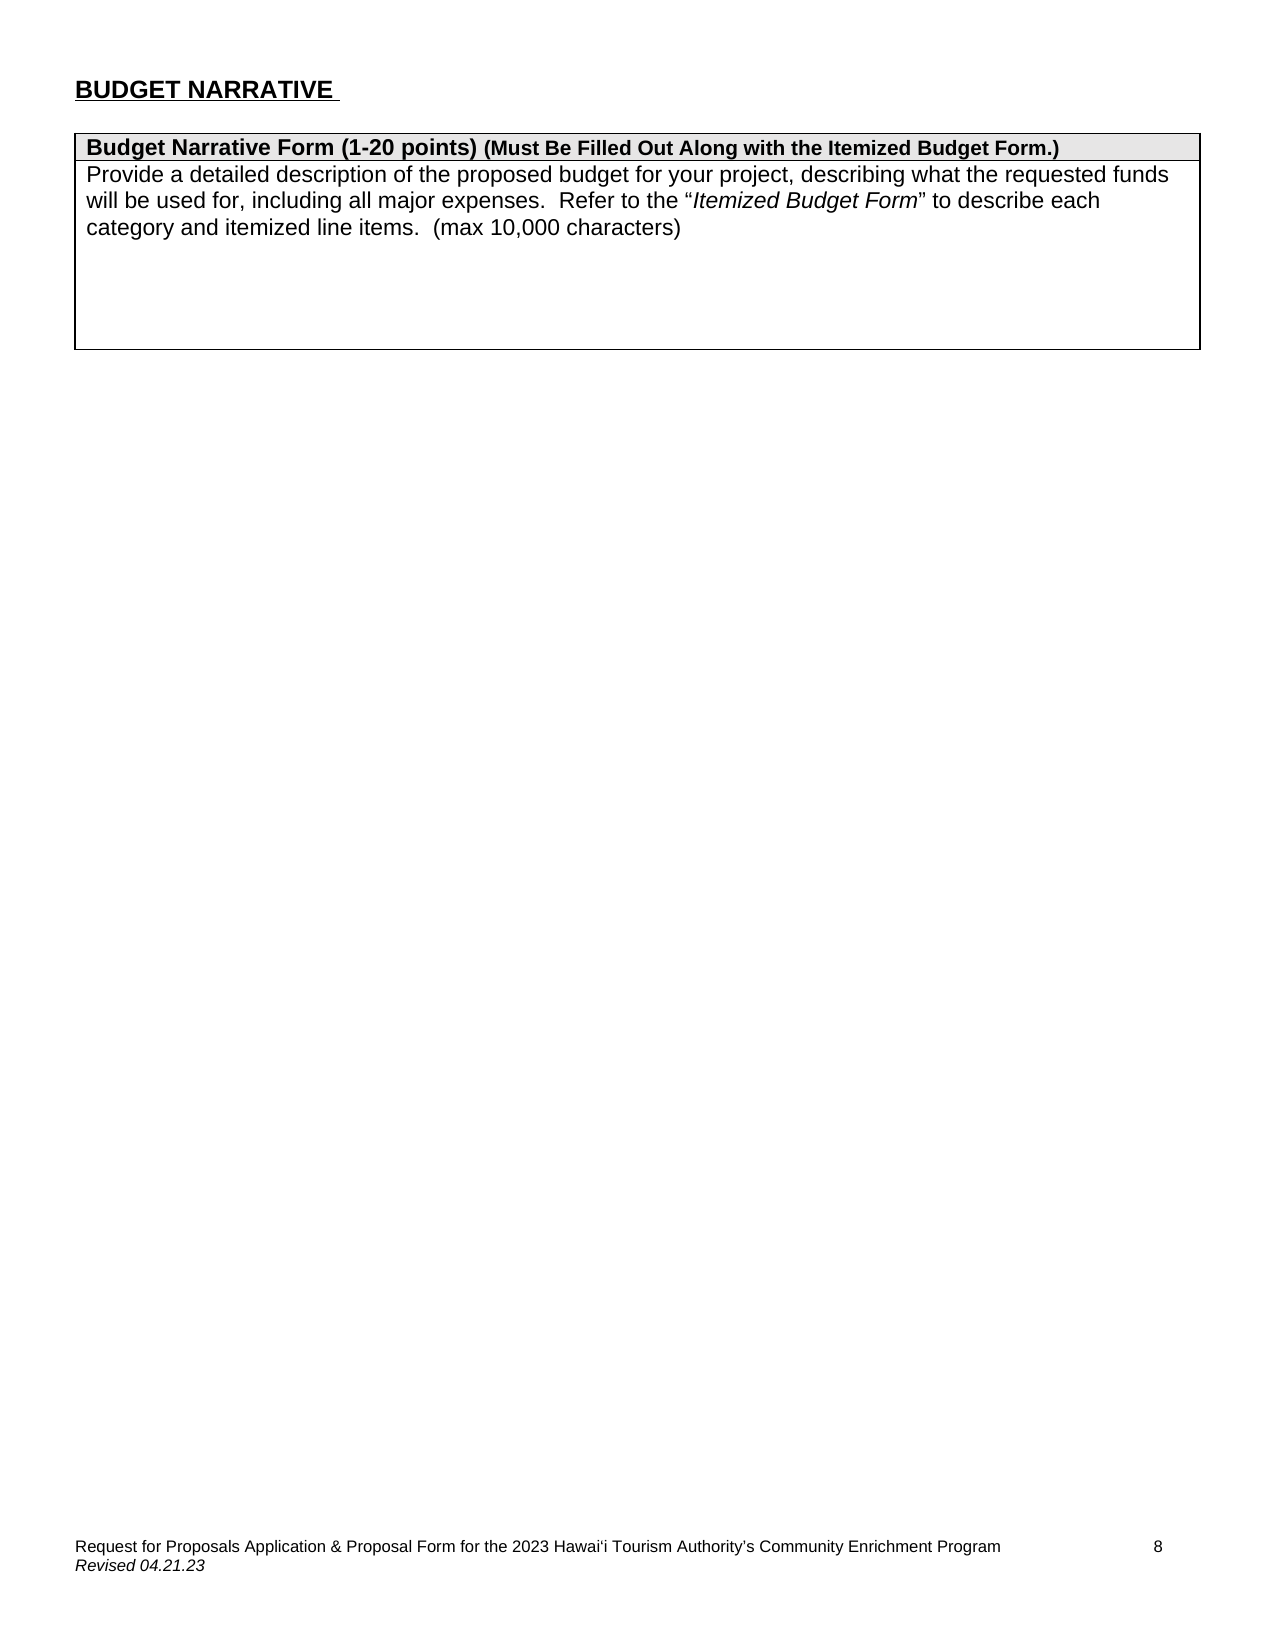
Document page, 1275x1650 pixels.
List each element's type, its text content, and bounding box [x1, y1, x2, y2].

table_cell Provide a detailed description of the proposed budget for your project, describing what the requested funds will be used for, including all major expenses. Refer to the “Itemized Budget Form” to describe each category and itemized line items. (max 10,000 characters) [76, 161, 1199, 349]
table_header Budget Narrative Form (1-20 points) (Must Be Filled Out Along with the Itemized Budget Form.) [76, 134, 1199, 160]
text BUDGET NARRATIVE [75, 75, 1200, 104]
